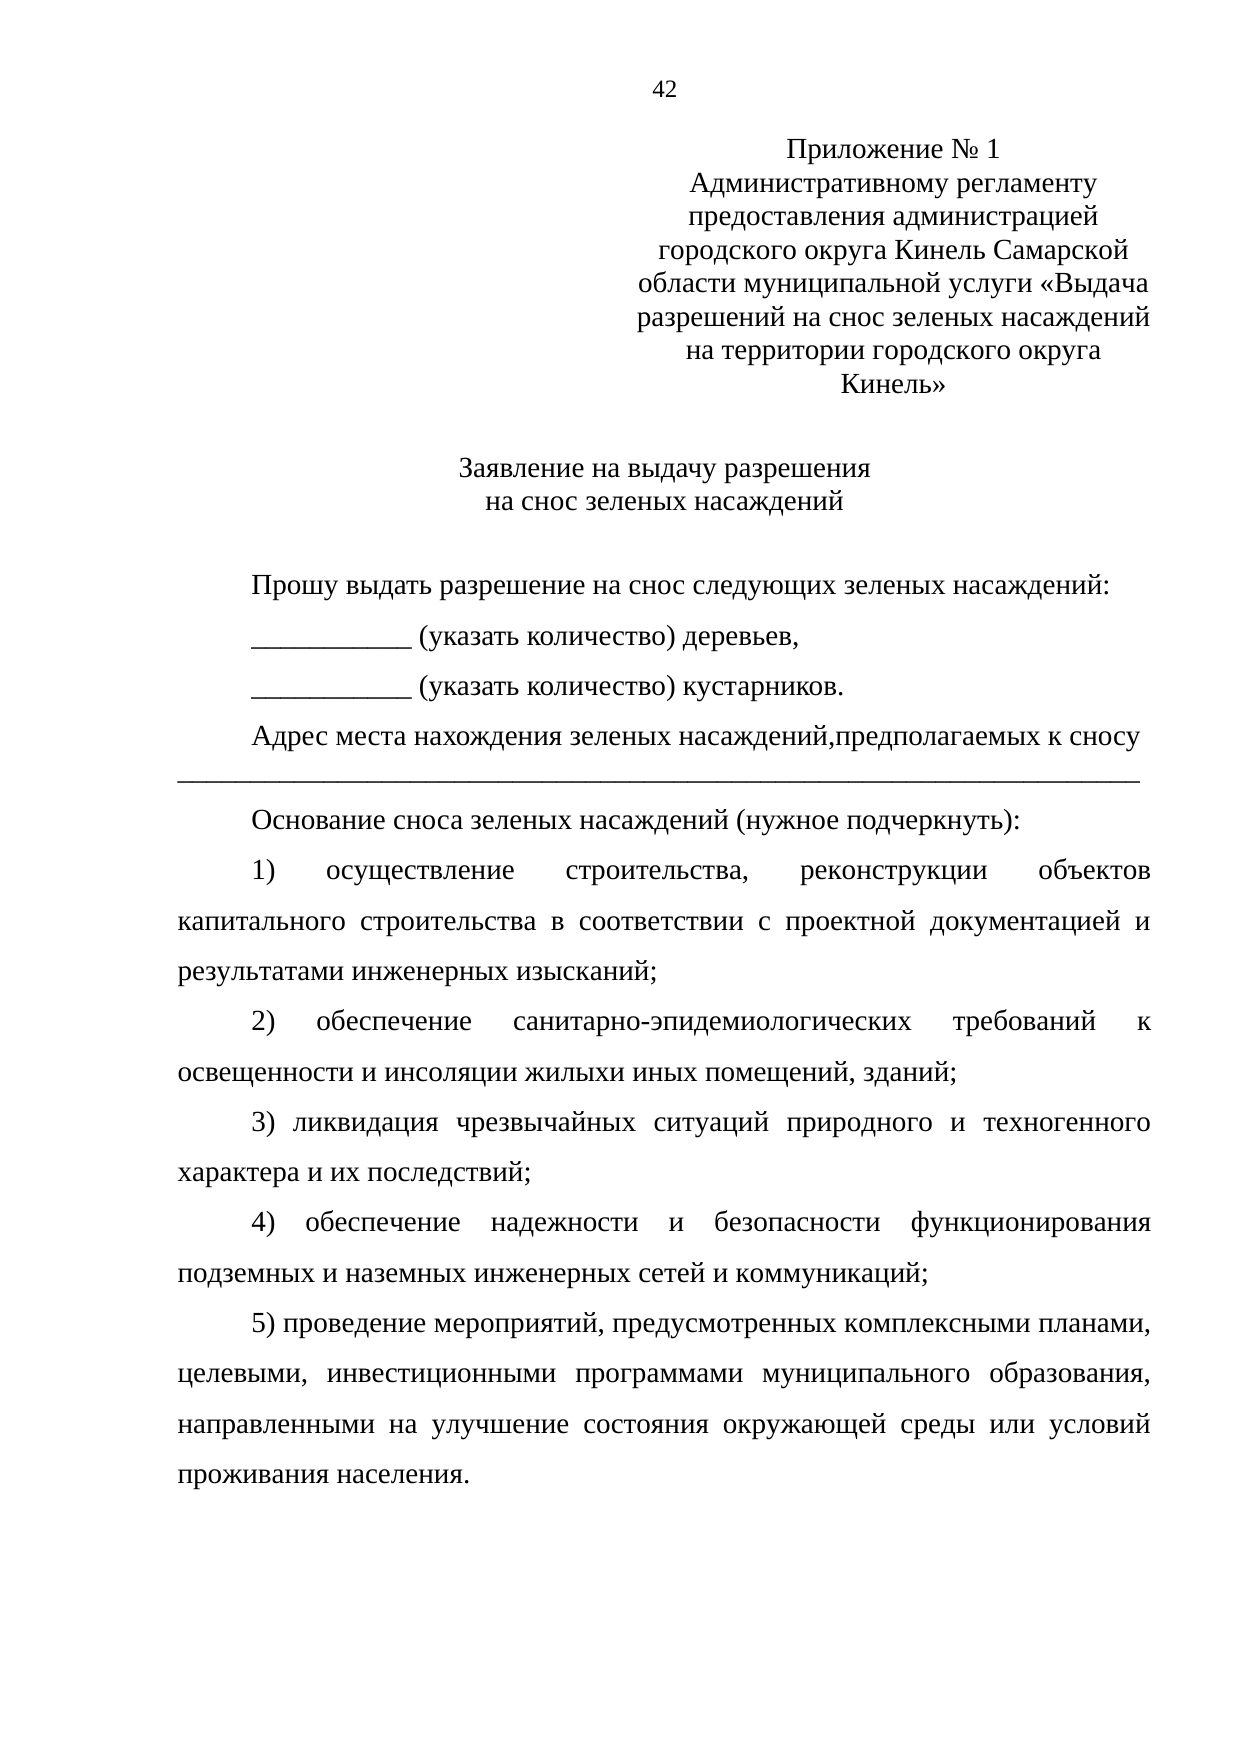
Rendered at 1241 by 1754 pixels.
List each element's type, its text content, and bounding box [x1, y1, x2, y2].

text 5) проведение мероприятий, предусмотренных комплексными планами, целевыми, инвестиционными программами муниципального образования, направленными на улучшение состояния окружающей среды или условий проживания населения. [177, 1305, 1152, 1490]
text 4) обеспечение надежности и безопасности функционирования подземных и наземных инженерных сетей и коммуникаций; [177, 1204, 1152, 1288]
text 3) ликвидация чрезвычайных ситуаций природного и техногенного характера и их последствий; [177, 1104, 1152, 1188]
text Административному регламенту [635, 165, 1152, 198]
text 2) обеспечение санитарно-эпидемиологических требований к освещенности и инсоляции жилыхи иных помещений, зданий; [177, 1003, 1152, 1087]
text 1) осуществление строительства, реконструкции объектов капитального строительства в соответствии с проектной документацией и результатами инженерных изысканий; [177, 852, 1152, 987]
text Основание сноса зеленых насаждений (нужное подчеркнуть): [177, 802, 1152, 836]
text Прошу выдать разрешение на снос следующих зеленых насаждений: [177, 567, 1152, 601]
text Заявление на выдачу разрешения [177, 450, 1152, 483]
text на снос зеленых насаждений [177, 483, 1152, 517]
text __________________________________________________________________ [177, 752, 1152, 785]
text предоставления администрацией городского округа Кинель Самарской области муниципальной услуги «Выдача разрешений на снос зеленых насаждений на территории городского округа Кинель» [635, 198, 1152, 399]
text ___________ (указать количество) кустарников. [177, 668, 1152, 701]
text ___________ (указать количество) деревьев, [177, 618, 1152, 651]
text Приложение № 1 [635, 131, 1152, 165]
text Адрес места нахождения зеленых насаждений,предполагаемых к сносу [177, 718, 1152, 752]
